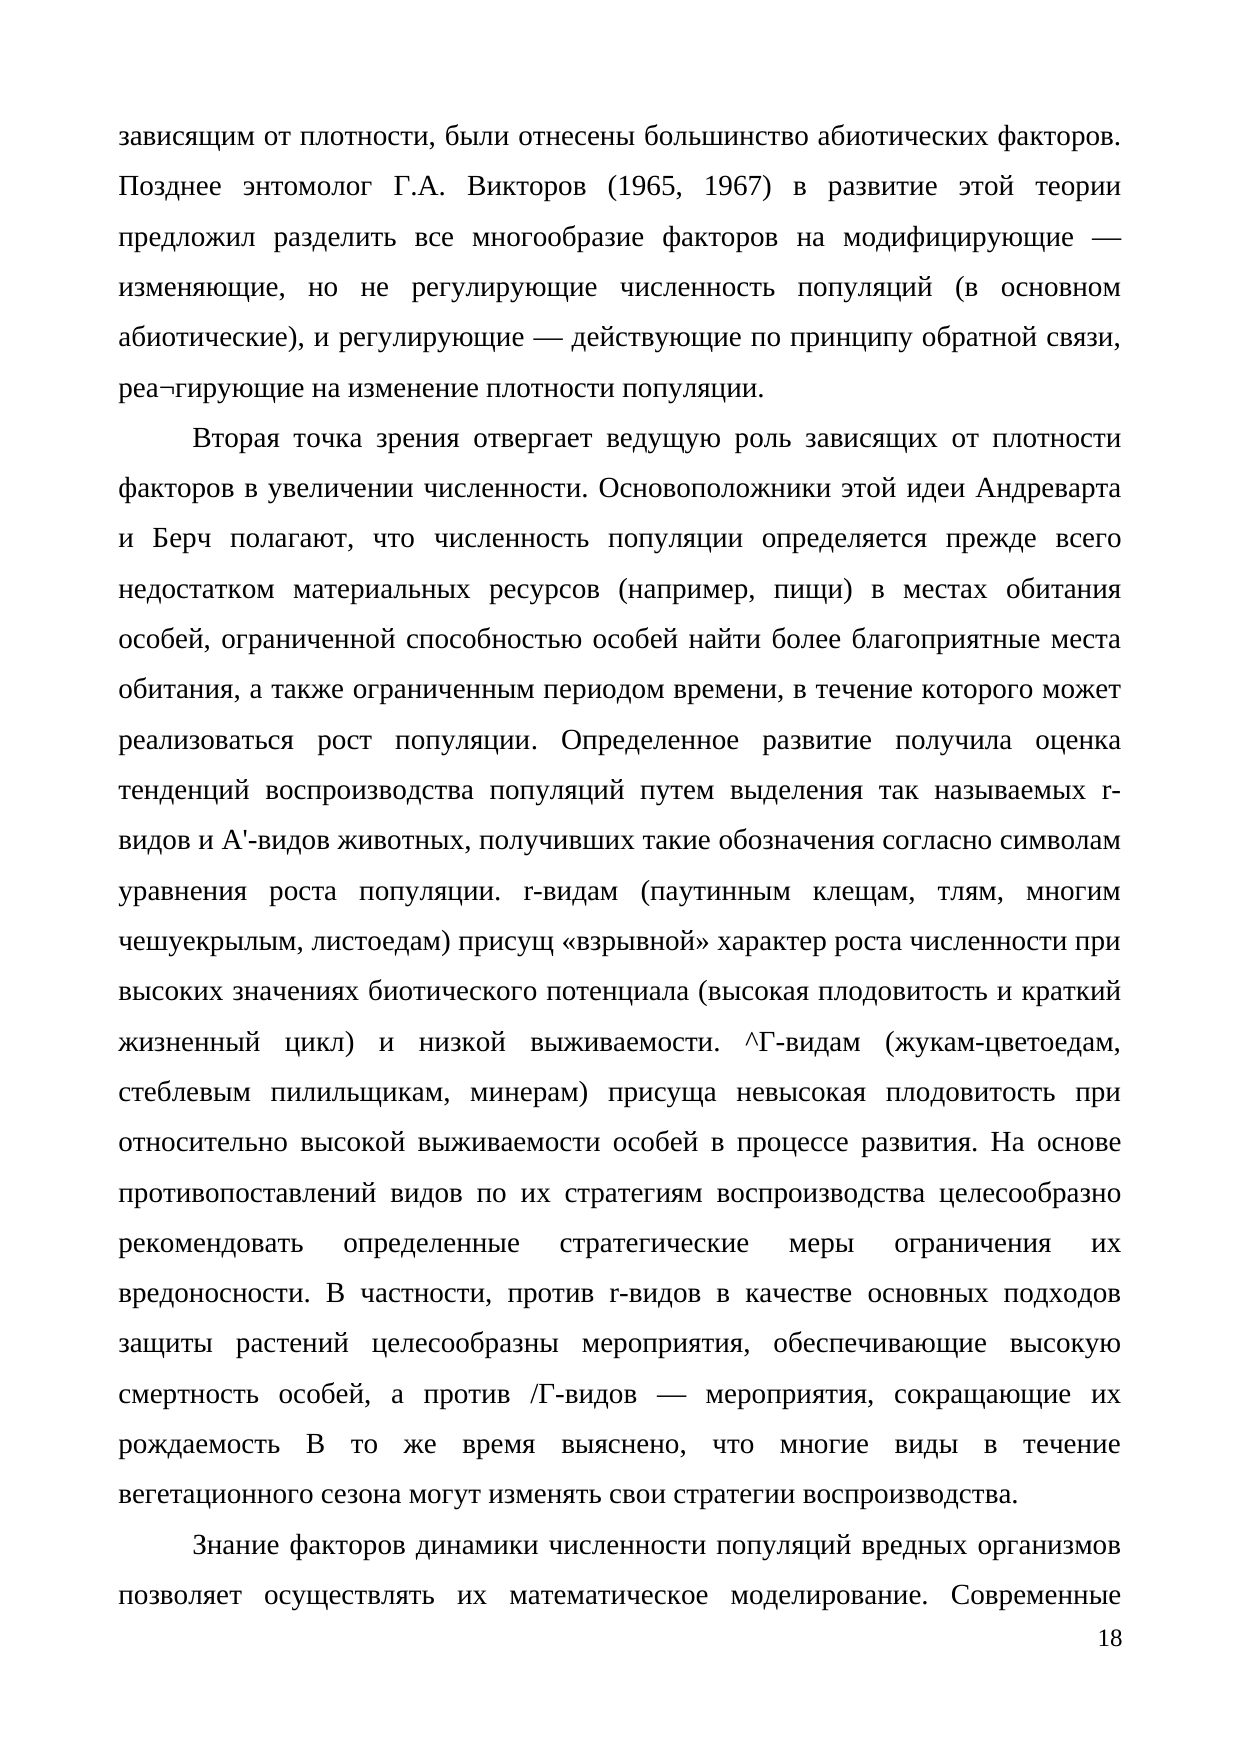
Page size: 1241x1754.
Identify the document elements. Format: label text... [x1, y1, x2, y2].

text Вторая точка зрения отвергает ведущую роль зависящих от плотности факторов в увеличении численности. Основоположники этой идеи Андреварта и Берч полагают, что численность популяции определяется прежде всего недостатком материальных ресурсов (например, пищи) в местах обитания особей, ограниченной способностью особей найти более благоприятные места обитания, а также ограниченным периодом времени, в течение которого может реализоваться рост популяции. Определенное развитие получила оценка тенденций воспроизводства популяций путем выделения так называемых r-видов и А'-видов животных, получивших такие обозначения согласно символам уравнения роста популяции. r-видам (паутинным клещам, тлям, многим чешуекрылым, листоедам) присущ «взрывной» характер роста численности при высоких значениях биотического потенциала (высокая плодовитость и краткий жизненный цикл) и низкой выживаемости. ^Г-видам (жукам-цветоедам, стеблевым пилильщикам, минерам) присуща невысокая плодовитость при относительно высокой выживаемости особей в процессе развития. На основе противопоставлений видов по их стратегиям воспроизводства целесообразно рекомендовать определенные стратегические меры ограничения их вредоносности. В частности, против r-видов в качестве основных подходов защиты растений целесообразны мероприятия, обеспечивающие высокую смертность особей, а против /Г-видов — мероприятия, сокращающие их рождаемость В то же время выяснено, что многие виды в течение вегетационного сезона могут изменять свои стратегии воспроизводства. [118, 420, 1122, 1510]
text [118, 118, 1122, 403]
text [118, 1527, 1122, 1611]
